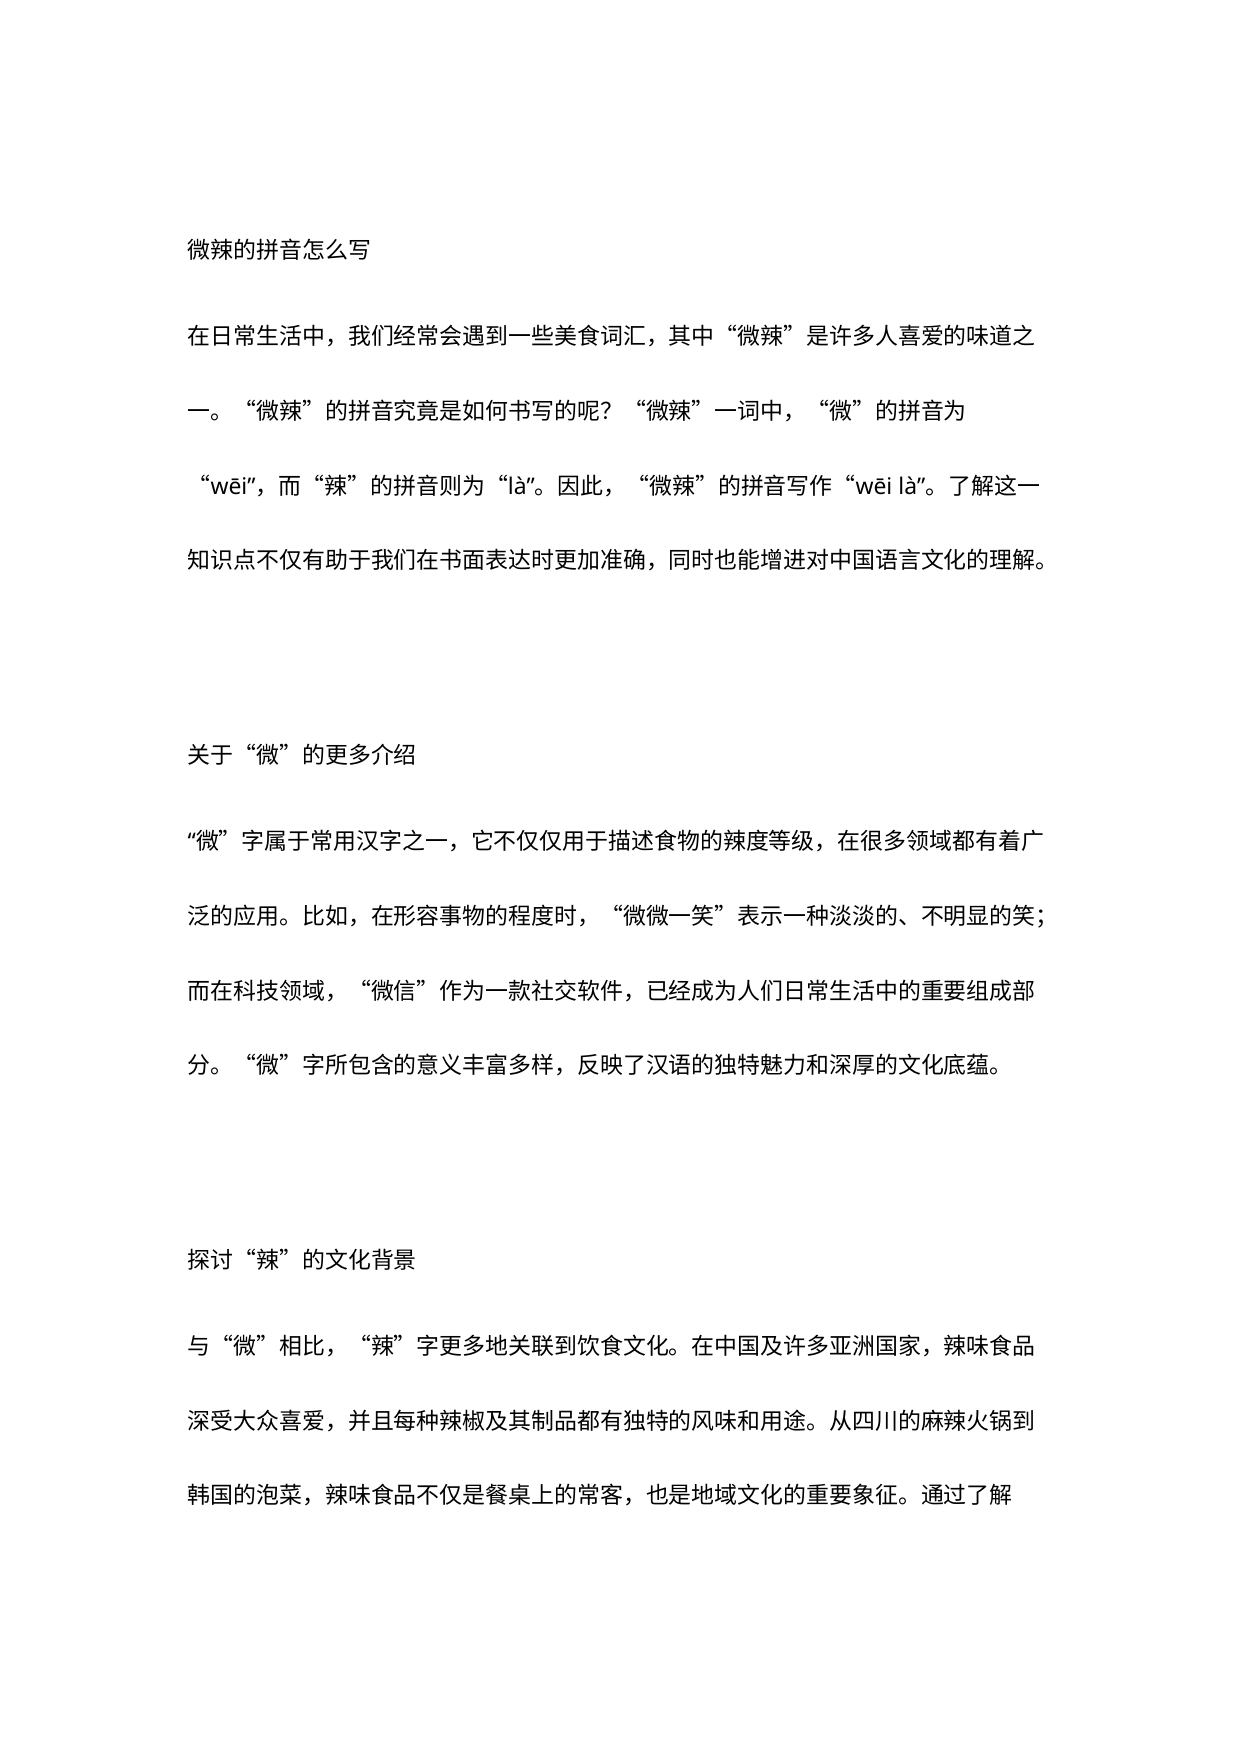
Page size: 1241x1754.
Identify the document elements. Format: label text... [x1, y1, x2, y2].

text 微辣的拼音怎么写 [187, 216, 1053, 281]
text 探讨“辣”的文化背景 [187, 1226, 1053, 1291]
text 在日常生活中，我们经常会遇到一些美食词汇，其中“微辣”是许多人喜爱的味道之一。“微辣”的拼音究竟是如何书写的呢？“微辣”一词中，“微”的拼音为“wēi”，而“辣”的拼音则为“là”。因此，“微辣”的拼音写作“wēi là”。了解这一知识点不仅有助于我们在书面表达时更加准确，同时也能增进对中国语言文化的理解。 [187, 302, 1053, 591]
text 关于“微”的更多介绍 [187, 721, 1053, 786]
text “微”字属于常用汉字之一，它不仅仅用于描述食物的辣度等级，在很多领域都有着广泛的应用。比如，在形容事物的程度时，“微微一笑”表示一种淡淡的、不明显的笑；而在科技领域，“微信”作为一款社交软件，已经成为人们日常生活中的重要组成部分。“微”字所包含的意义丰富多样，反映了汉语的独特魅力和深厚的文化底蕴。 [187, 807, 1053, 1096]
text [187, 1312, 1053, 1527]
